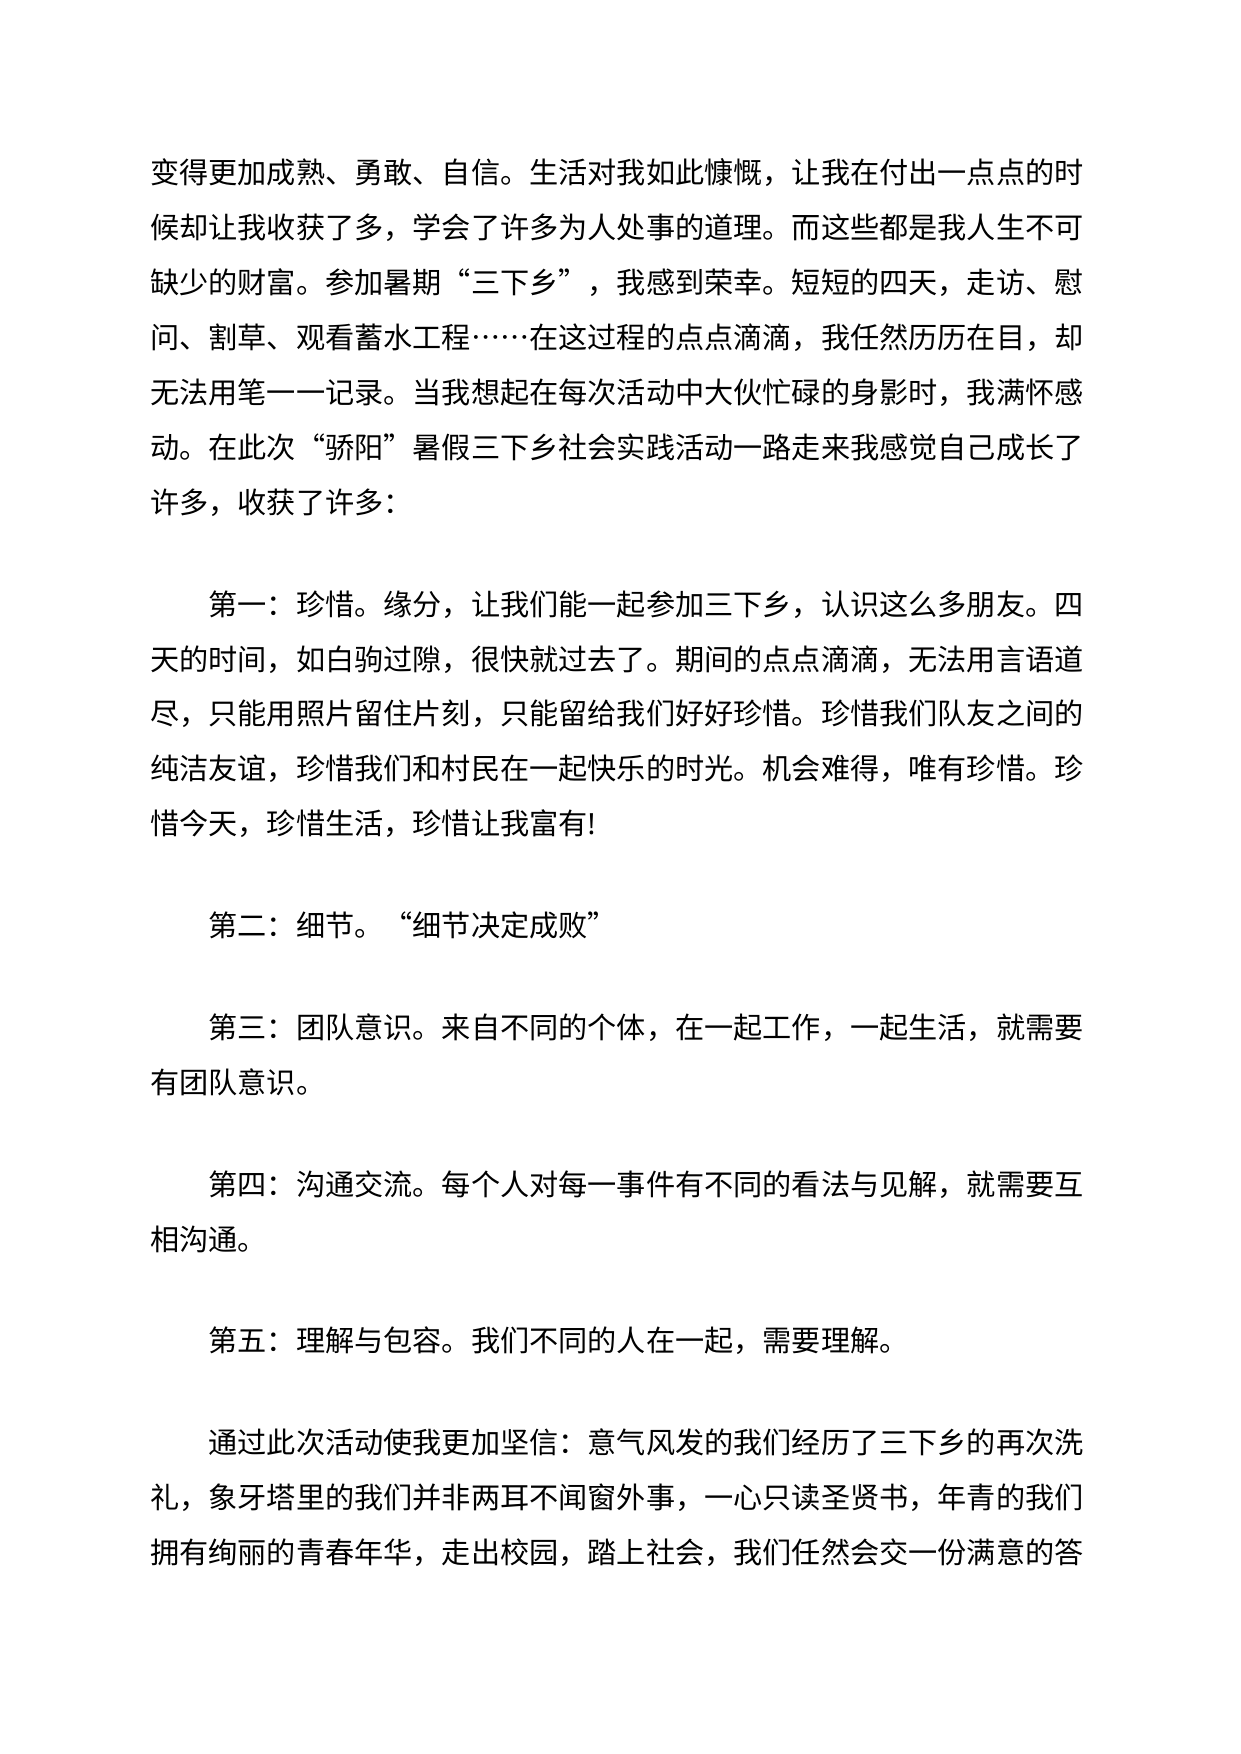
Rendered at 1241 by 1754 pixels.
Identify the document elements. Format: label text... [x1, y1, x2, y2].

text 第二：细节。“细节决定成败” [150, 903, 1090, 945]
text 第三：团队意识。来自不同的个体，在一起工作，一起生活，就需要有团队意识。 [150, 1004, 1090, 1102]
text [150, 150, 1090, 522]
text 第五：理解与包容。我们不同的人在一起，需要理解。 [150, 1318, 1090, 1360]
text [150, 1419, 1090, 1572]
text 第四：沟通交流。每个人对每一事件有不同的看法与见解，就需要互相沟通。 [150, 1161, 1090, 1258]
text 第一：珍惜。缘分，让我们能一起参加三下乡，认识这么多朋友。四天的时间，如白驹过隙，很快就过去了。期间的点点滴滴，无法用言语道尽，只能用照片留住片刻，只能留给我们好好珍惜。珍惜我们队友之间的纯洁友谊，珍惜我们和村民在一起快乐的时光。机会难得，唯有珍惜。珍惜今天，珍惜生活，珍惜让我富有! [150, 581, 1090, 843]
